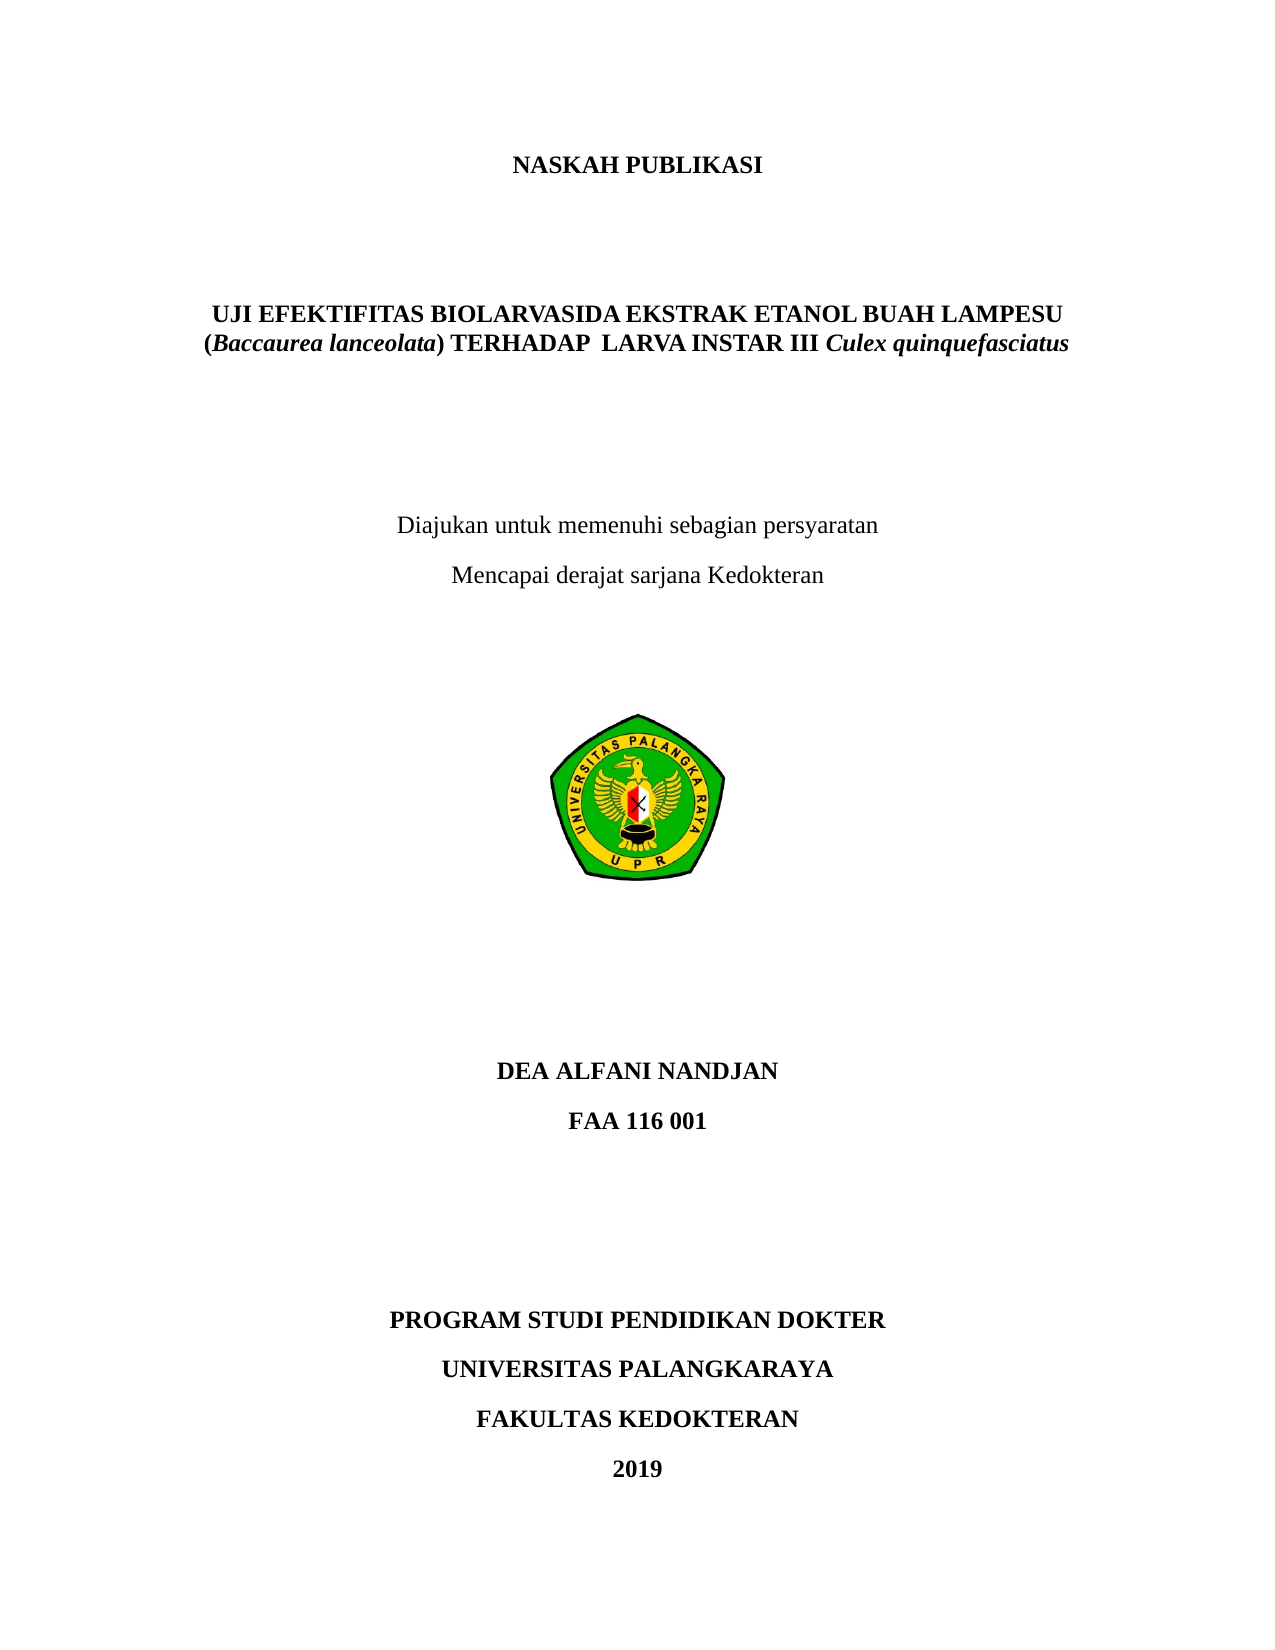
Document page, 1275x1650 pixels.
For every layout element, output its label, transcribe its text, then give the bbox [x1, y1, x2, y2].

text PROGRAM STUDI PENDIDIKAN DOKTER [150, 1305, 1125, 1334]
text NASKAH PUBLIKASI [150, 150, 1125, 179]
text DEA ALFANI NANDJAN [150, 1056, 1125, 1085]
text 2019 [150, 1454, 1125, 1483]
picture [548, 709, 727, 887]
text Diajukan untuk memenuhi sebagian persyaratan [150, 511, 1125, 539]
subtitle UJI EFEKTIFITAS BIOLARVASIDA EKSTRAK ETANOL BUAH LAMPESU (Baccaurea lanceolata) TERHADAP LARVA INSTAR III Culex quinquefasciatus [150, 299, 1125, 357]
text Mencapai derajat sarjana Kedokteran [150, 560, 1125, 589]
text FAA 116 001 [150, 1106, 1125, 1135]
text UNIVERSITAS PALANGKARAYA [150, 1354, 1125, 1383]
text FAKULTAS KEDOKTERAN [150, 1404, 1125, 1433]
